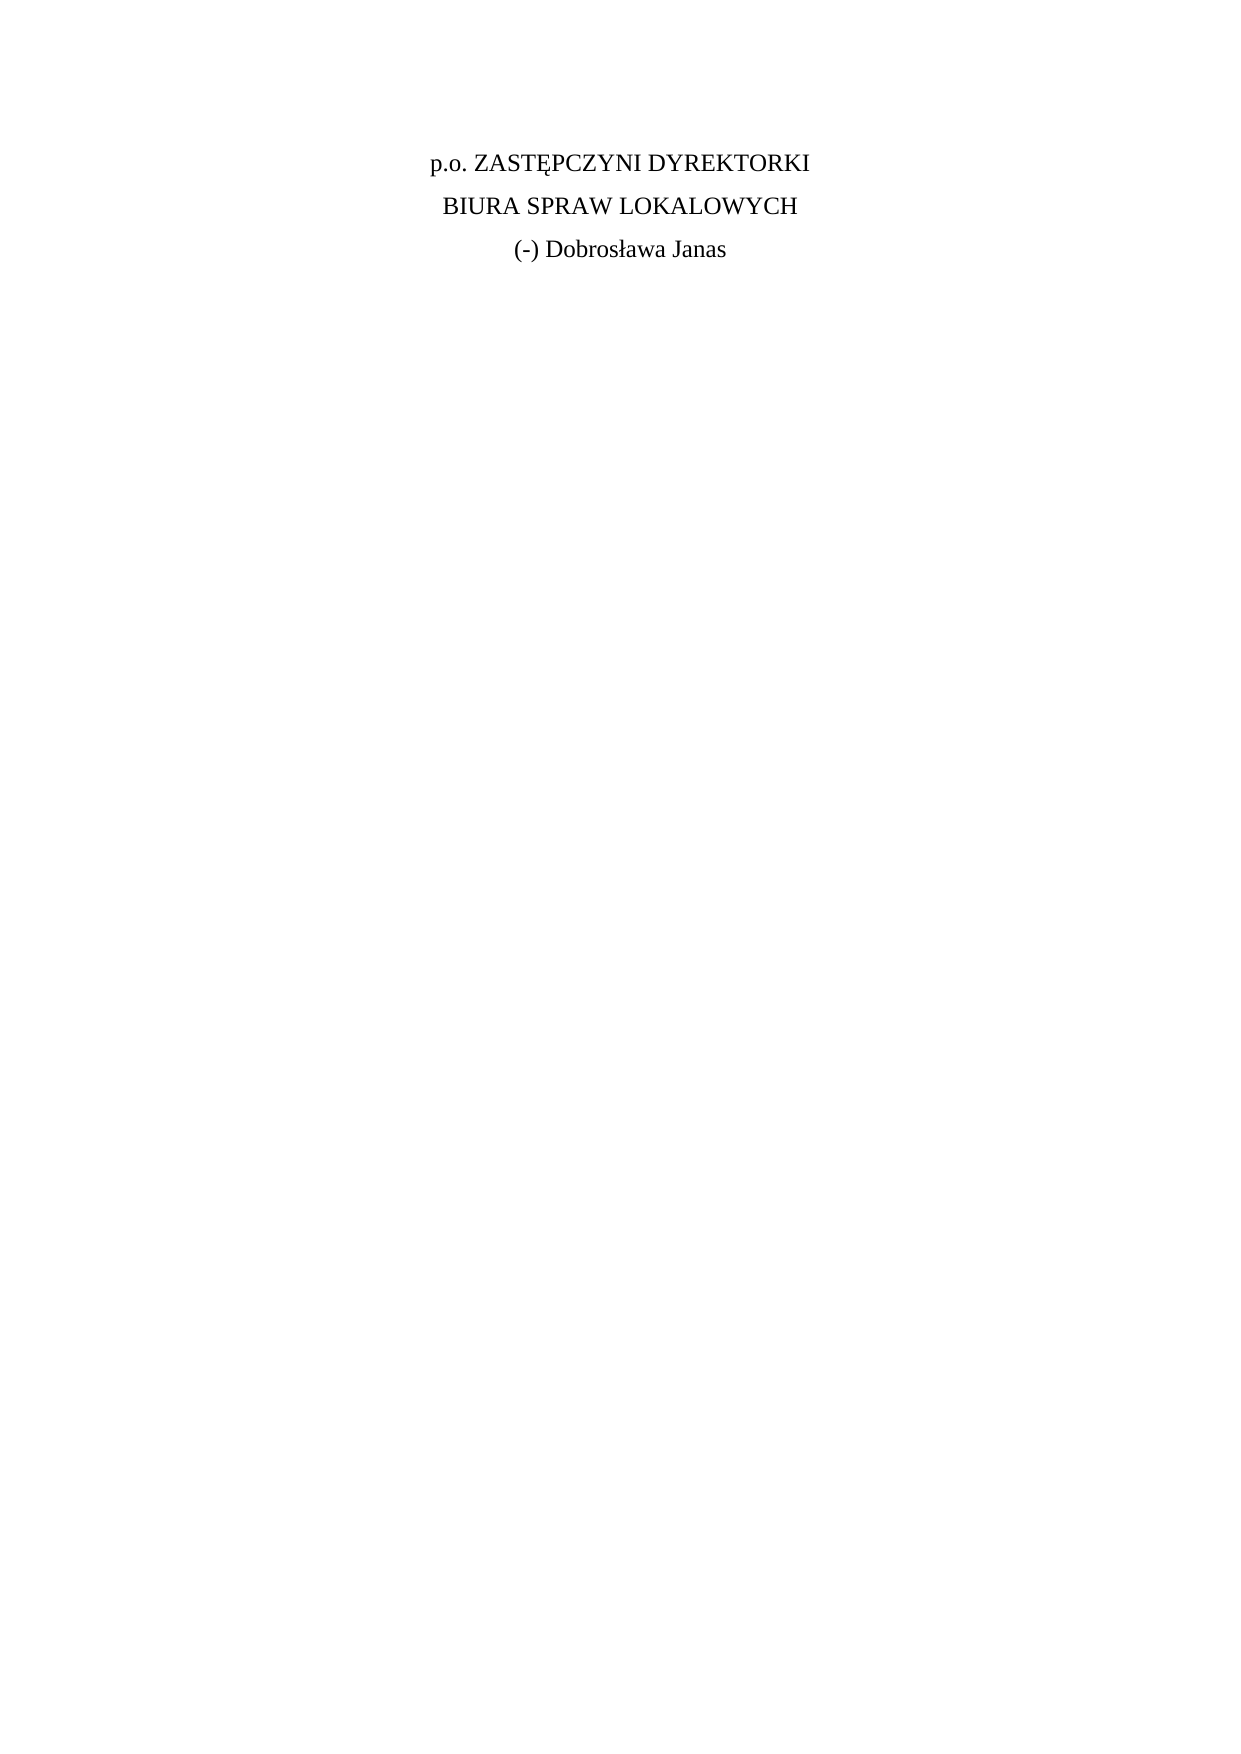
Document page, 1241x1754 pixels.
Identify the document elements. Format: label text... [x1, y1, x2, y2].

text (-) Dobrosława Janas [148, 234, 1093, 263]
text BIURA SPRAW LOKALOWYCH [148, 191, 1093, 219]
text p.o. ZASTĘPCZYNI DYREKTORKI [148, 148, 1093, 176]
